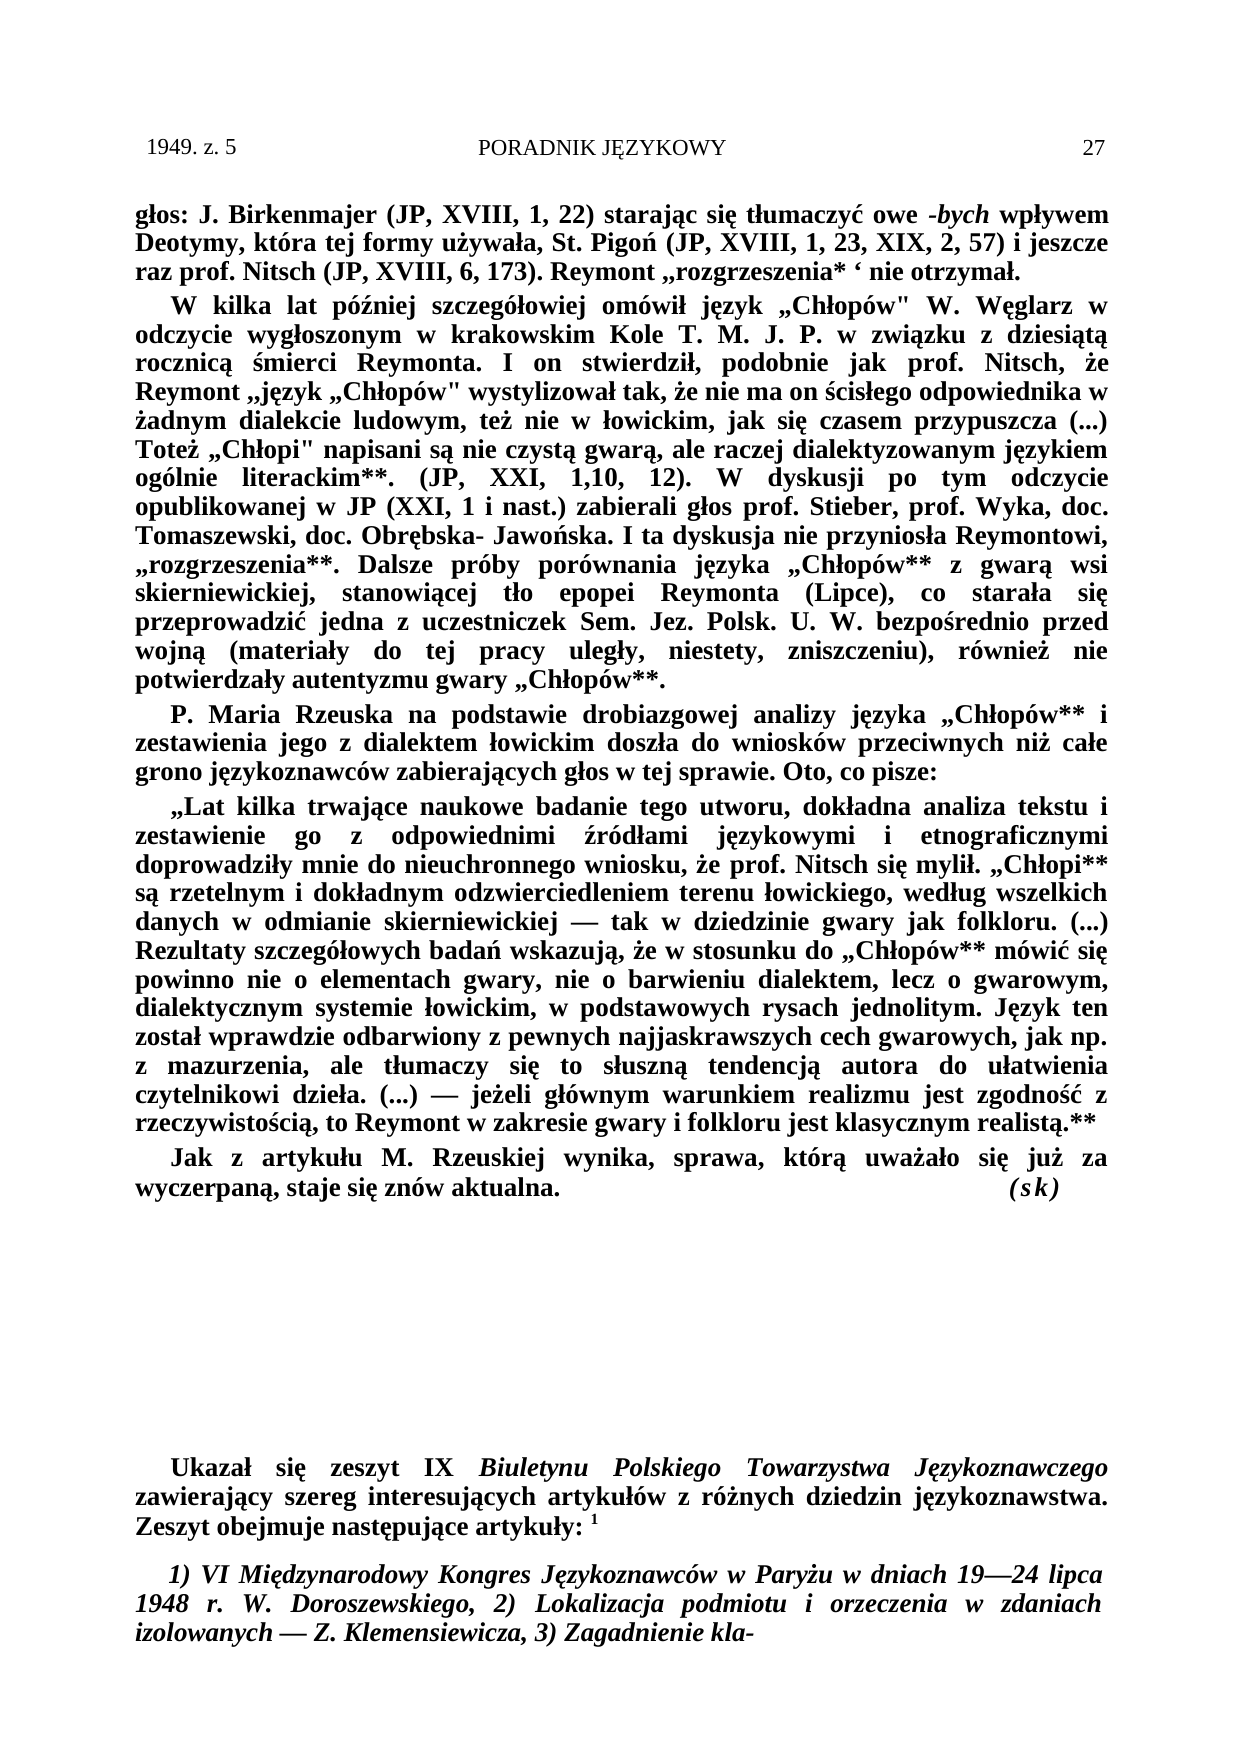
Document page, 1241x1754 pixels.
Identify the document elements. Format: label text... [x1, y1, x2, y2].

text PORADNIK JĘZYKOWY [478, 137, 727, 159]
text Ukazał się zeszyt IX Biuletynu Polskiego Towarzystwa Językoznawczego zawierający szereg interesujących artykułów z różnych dziedzin językoznawstwa. Zeszyt obejmuje następujące artykuły: 1 [135, 1453, 1109, 1541]
text W kilka lat później szczegółowiej omówił język „Chłopów" W. Węglarz w odczycie wygłoszonym w krakowskim Kole T. M. J. P. w związku z dziesiątą rocznicą śmierci Reymonta. I on stwierdził, podobnie jak prof. Nitsch, że Reymont ,,język „Chłopów" wystylizował tak, że nie ma on ścisłego odpowiednika w żadnym dialekcie ludowym, też nie w łowickim, jak się czasem przypuszcza (...) Toteż „Chłopi" napisani są nie czystą gwarą, ale raczej dialektyzowanym językiem ogólnie literackim**. (JP, XXI, 1,10, 12). W dyskusji po tym odczycie opublikowanej w JP (XXI, 1 i nast.) zabierali głos prof. Stieber, prof. Wyka, doc. Tomaszewski, doc. Obrębska- Jawońska. I ta dyskusja nie przyniosła Reymontowi, „rozgrzeszenia**. Dalsze próby porównania języka „Chłopów** z gwarą wsi skierniewickiej, stanowiącej tło epopei Reymonta (Lipce), co starała się przeprowadzić jedna z uczestniczek Sem. Jez. Polsk. U. W. bezpośrednio przed wojną (materiały do tej pracy uległy, niestety, zniszczeniu), również nie potwierdzały autentyzmu gwary „Chłopów**. [135, 291, 1109, 694]
text „Lat kilka trwające naukowe badanie tego utworu, dokładna analiza tekstu i zestawienie go z odpowiednimi źródłami językowymi i etnograficznymi doprowadziły mnie do nieuchronnego wniosku, że prof. Nitsch się mylił. „Chłopi** są rzetelnym i dokładnym odzwierciedleniem terenu łowickiego, według wszelkich danych w odmianie skierniewickiej — tak w dziedzinie gwary jak folkloru. (...) Rezultaty szczegółowych badań wskazują, że w stosunku do „Chłopów** mówić się powinno nie o elementach gwary, nie o barwieniu dialektem, lecz o gwarowym, dialektycznym systemie łowickim, w podstawowych rysach jednolitym. Język ten został wprawdzie odbarwiony z pewnych najjaskrawszych cech gwarowych, jak np. z mazurzenia, ale tłumaczy się to słuszną tendencją autora do ułatwienia czytelnikowi dzieła. (...) — jeżeli głównym warunkiem realizmu jest zgodność z rzeczywistością, to Reymont w zakresie gwary i folkloru jest klasycznym realistą.** [135, 793, 1109, 1138]
text 1949. z. 5 [146, 136, 236, 159]
text 27 [1082, 137, 1105, 160]
text Jak z artykułu M. Rzeuskiej wynika, sprawa, którą uważało się już za wyczerpaną, staje się znów aktualna. (sk) [135, 1143, 1109, 1202]
text głos: J. Birkenmajer (JP, XVIII, 1, 22) starając się tłumaczyć owe -bych wpływem Deotymy, która tej formy używała, St. Pigoń (JP, XVIII, 1, 23, XIX, 2, 57) i jeszcze raz prof. Nitsch (JP, XVIII, 6, 173). Reymont ,,rozgrzeszenia* ‘ nie otrzymał. [135, 201, 1109, 286]
text P. Maria Rzeuska na podstawie drobiazgowej analizy języka „Chłopów** i zestawienia jego z dialektem łowickim doszła do wniosków przeciwnych niż całe grono językoznawców zabierających głos w tej sprawie. Oto, co pisze: [135, 700, 1109, 786]
text 1) VI Międzynarodowy Kongres Językoznawców w Paryżu w dniach 19—24 lipca 1948 r. W. Doroszewskiego, 2) Lokalizacja podmiotu i orzeczenia w zdaniach izolowanych — Z. Klemensiewicza, 3) Zagadnienie kla- [135, 1561, 1103, 1647]
